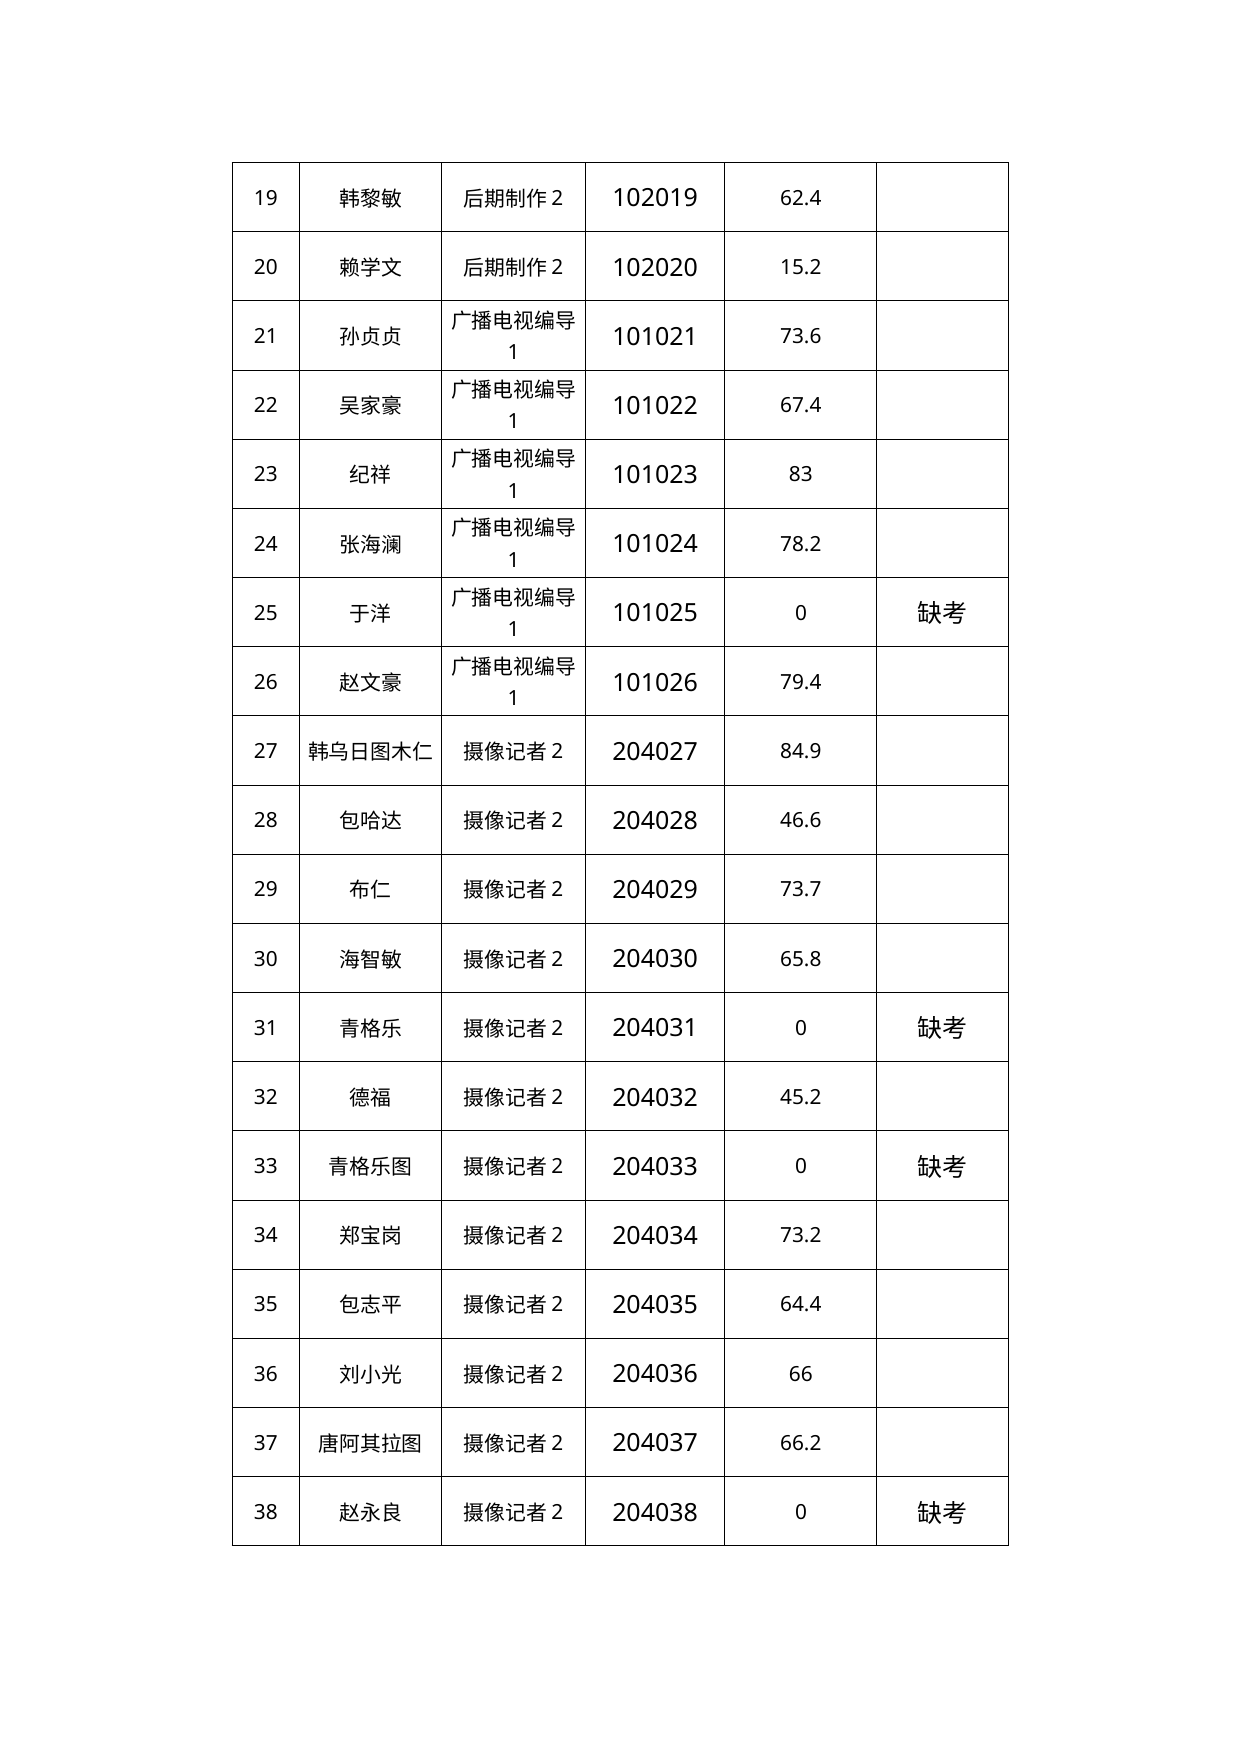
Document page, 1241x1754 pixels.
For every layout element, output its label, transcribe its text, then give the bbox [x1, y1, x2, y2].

table_cell 摄像记者2 [442, 1477, 585, 1545]
table_cell 摄像记者2 [442, 1339, 585, 1407]
table_cell 35 [233, 1270, 299, 1338]
table_cell 赵永良 [300, 1477, 441, 1545]
table_cell 青格乐 [300, 993, 441, 1061]
table_cell 204035 [586, 1270, 724, 1338]
table_cell 33 [233, 1131, 299, 1199]
table_cell 204034 [586, 1201, 724, 1269]
table_cell 30 [233, 924, 299, 992]
table_cell 38 [233, 1477, 299, 1545]
table_cell [877, 163, 1008, 231]
table_cell 0 [725, 1131, 876, 1199]
table_cell 广播电视编导1 [442, 509, 585, 577]
table_cell [877, 924, 1008, 992]
table_cell [877, 509, 1008, 577]
table_cell [877, 440, 1008, 508]
table_cell 韩乌日图木仁 [300, 716, 441, 784]
table_cell 摄像记者2 [442, 993, 585, 1061]
table_cell 102019 [586, 163, 724, 231]
table_cell 唐阿其拉图 [300, 1408, 441, 1476]
table_cell 204037 [586, 1408, 724, 1476]
table_cell 27 [233, 716, 299, 784]
table_cell [877, 301, 1008, 369]
table_cell 46.6 [725, 786, 876, 854]
table_cell [877, 1408, 1008, 1476]
table_cell 67.4 [725, 371, 876, 439]
table_cell [877, 647, 1008, 715]
table_cell 0 [725, 578, 876, 646]
table_cell 101026 [586, 647, 724, 715]
table_cell 78.2 [725, 509, 876, 577]
table_cell 赖学文 [300, 232, 441, 300]
table_cell 45.2 [725, 1062, 876, 1130]
table_cell 26 [233, 647, 299, 715]
table_cell 66 [725, 1339, 876, 1407]
table_cell 青格乐图 [300, 1131, 441, 1199]
table_cell [877, 1270, 1008, 1338]
table_cell 广播电视编导1 [442, 371, 585, 439]
table_cell 后期制作2 [442, 232, 585, 300]
table_cell 广播电视编导1 [442, 647, 585, 715]
table_cell 73.7 [725, 855, 876, 923]
table_cell 摄像记者2 [442, 855, 585, 923]
table_cell 101025 [586, 578, 724, 646]
table_cell 韩黎敏 [300, 163, 441, 231]
table_cell 海智敏 [300, 924, 441, 992]
table_cell 84.9 [725, 716, 876, 784]
table_cell 101022 [586, 371, 724, 439]
table_cell 19 [233, 163, 299, 231]
table_cell 101023 [586, 440, 724, 508]
table_cell 缺考 [877, 993, 1008, 1061]
table_cell 张海澜 [300, 509, 441, 577]
table_cell 15.2 [725, 232, 876, 300]
table_cell 79.4 [725, 647, 876, 715]
table_cell 21 [233, 301, 299, 369]
table_cell 刘小光 [300, 1339, 441, 1407]
table_cell 广播电视编导1 [442, 578, 585, 646]
table_cell 34 [233, 1201, 299, 1269]
table_cell 孙贞贞 [300, 301, 441, 369]
table_cell 摄像记者2 [442, 716, 585, 784]
table_cell 204029 [586, 855, 724, 923]
table_cell 摄像记者2 [442, 1131, 585, 1199]
table_cell 204027 [586, 716, 724, 784]
table_cell 102020 [586, 232, 724, 300]
table_cell 22 [233, 371, 299, 439]
table_cell 66.2 [725, 1408, 876, 1476]
table_cell 25 [233, 578, 299, 646]
table_cell 广播电视编导1 [442, 301, 585, 369]
table_cell 吴家豪 [300, 371, 441, 439]
table_cell 0 [725, 993, 876, 1061]
table_cell 204030 [586, 924, 724, 992]
table_cell 缺考 [877, 1477, 1008, 1545]
table_cell 31 [233, 993, 299, 1061]
table_cell 204031 [586, 993, 724, 1061]
table_cell 204032 [586, 1062, 724, 1130]
table_cell 后期制作2 [442, 163, 585, 231]
table_cell 20 [233, 232, 299, 300]
table_cell 101021 [586, 301, 724, 369]
table_cell 缺考 [877, 1131, 1008, 1199]
table_cell 赵文豪 [300, 647, 441, 715]
table_cell 204036 [586, 1339, 724, 1407]
table_cell [877, 1339, 1008, 1407]
table_cell 广播电视编导1 [442, 440, 585, 508]
table_cell 24 [233, 509, 299, 577]
table_cell 64.4 [725, 1270, 876, 1338]
table_cell [877, 232, 1008, 300]
table_cell [877, 855, 1008, 923]
table_cell 101024 [586, 509, 724, 577]
table_cell [877, 1062, 1008, 1130]
table_cell 36 [233, 1339, 299, 1407]
table_cell 摄像记者2 [442, 1408, 585, 1476]
table_cell 摄像记者2 [442, 1270, 585, 1338]
table_cell 布仁 [300, 855, 441, 923]
table_cell 摄像记者2 [442, 786, 585, 854]
table_cell 德福 [300, 1062, 441, 1130]
table_cell 204038 [586, 1477, 724, 1545]
table_cell 包志平 [300, 1270, 441, 1338]
table_cell 204033 [586, 1131, 724, 1199]
table_cell 郑宝岗 [300, 1201, 441, 1269]
table_cell 204028 [586, 786, 724, 854]
table_cell 摄像记者2 [442, 924, 585, 992]
table_cell 缺考 [877, 578, 1008, 646]
table_cell 28 [233, 786, 299, 854]
table_cell [877, 786, 1008, 854]
table_cell 纪祥 [300, 440, 441, 508]
table_cell 65.8 [725, 924, 876, 992]
table_cell [877, 371, 1008, 439]
table_cell 83 [725, 440, 876, 508]
table_cell 包哈达 [300, 786, 441, 854]
table_cell [877, 716, 1008, 784]
table_cell [877, 1201, 1008, 1269]
table_cell 于洋 [300, 578, 441, 646]
table_cell 摄像记者2 [442, 1062, 585, 1130]
table_cell 32 [233, 1062, 299, 1130]
table_cell 37 [233, 1408, 299, 1476]
table_cell 73.2 [725, 1201, 876, 1269]
table_cell 23 [233, 440, 299, 508]
table_cell 29 [233, 855, 299, 923]
table_cell 摄像记者2 [442, 1201, 585, 1269]
table_cell 0 [725, 1477, 876, 1545]
table_cell 73.6 [725, 301, 876, 369]
table_cell 62.4 [725, 163, 876, 231]
